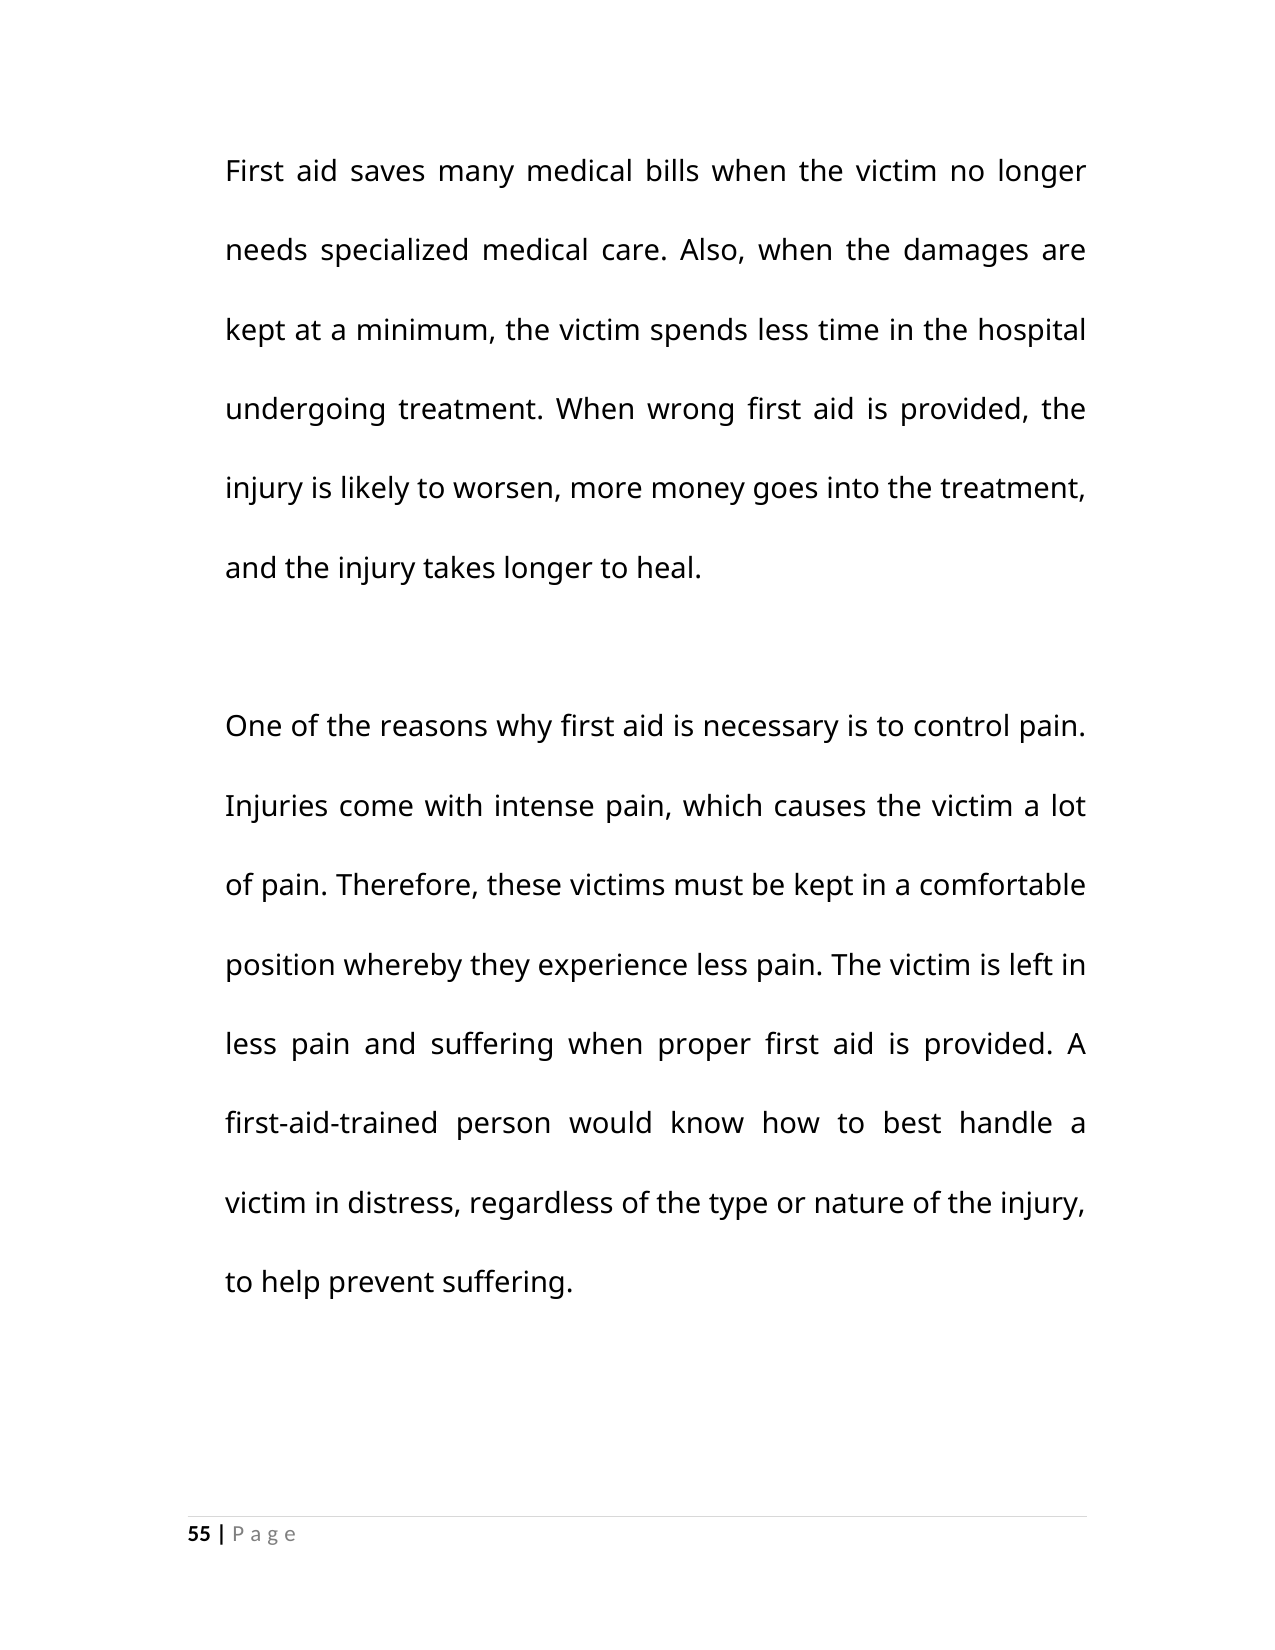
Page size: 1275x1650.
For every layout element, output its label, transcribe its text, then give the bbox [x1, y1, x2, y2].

list First aid saves many medical bills when the victim no longer needs specialized medical care. Also, when the damages are kept at a minimum, the victim spends less time in the hospital undergoing treatment. When wrong first aid is provided, the injury is likely to worsen, more money goes into the treatment, and the injury takes longer to heal. [225, 150, 1087, 587]
list One of the reasons why first aid is necessary is to control pain. Injuries come with intense pain, which causes the victim a lot of pain. Therefore, these victims must be kept in a comfortable position whereby they experience less pain. The victim is left in less pain and suffering when proper first aid is provided. A first-aid-trained person would know how to best handle a victim in distress, regardless of the type or nature of the injury, to help prevent suffering. [225, 706, 1087, 1301]
